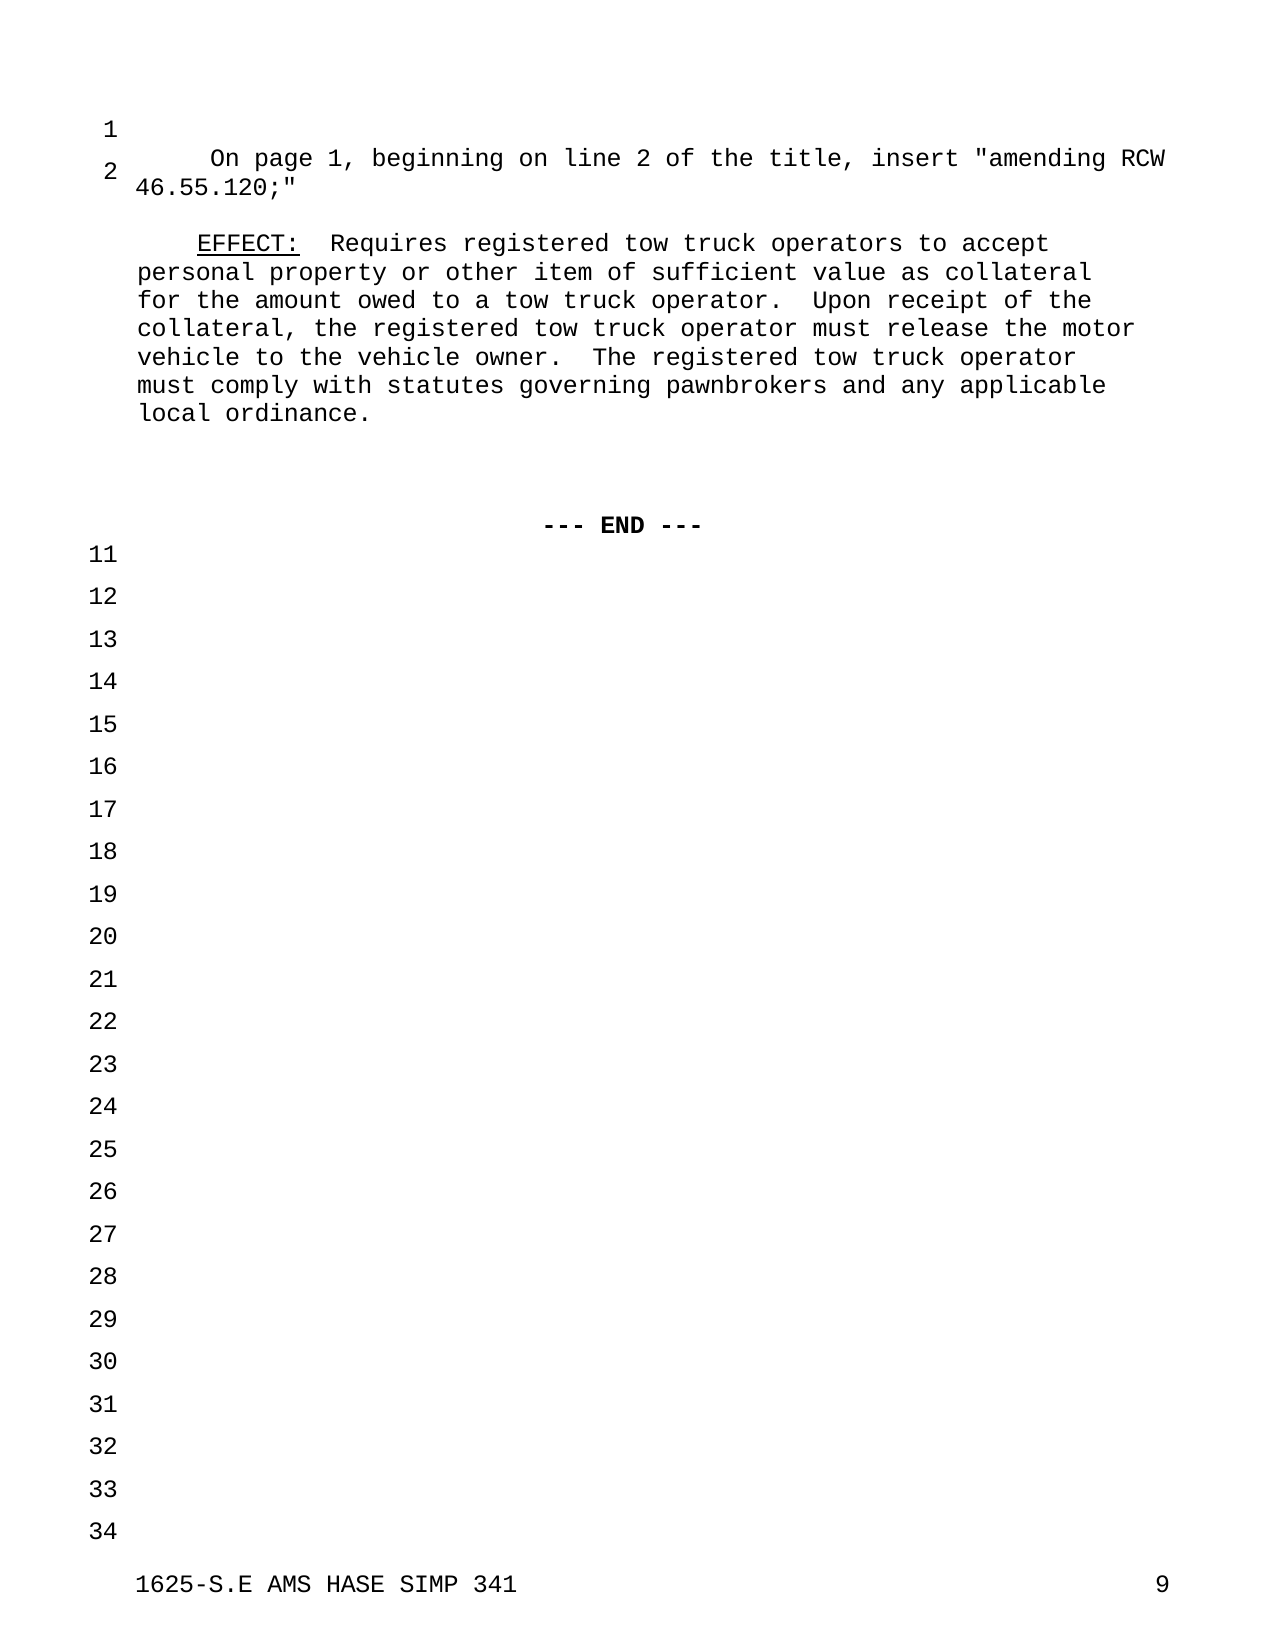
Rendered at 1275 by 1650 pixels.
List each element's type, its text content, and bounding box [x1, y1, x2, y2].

text On page 1, beginning on line 2 of the title, insert "amending RCW 46.55.120;" [135, 146, 1170, 202]
text --- END --- [75, 500, 1170, 542]
